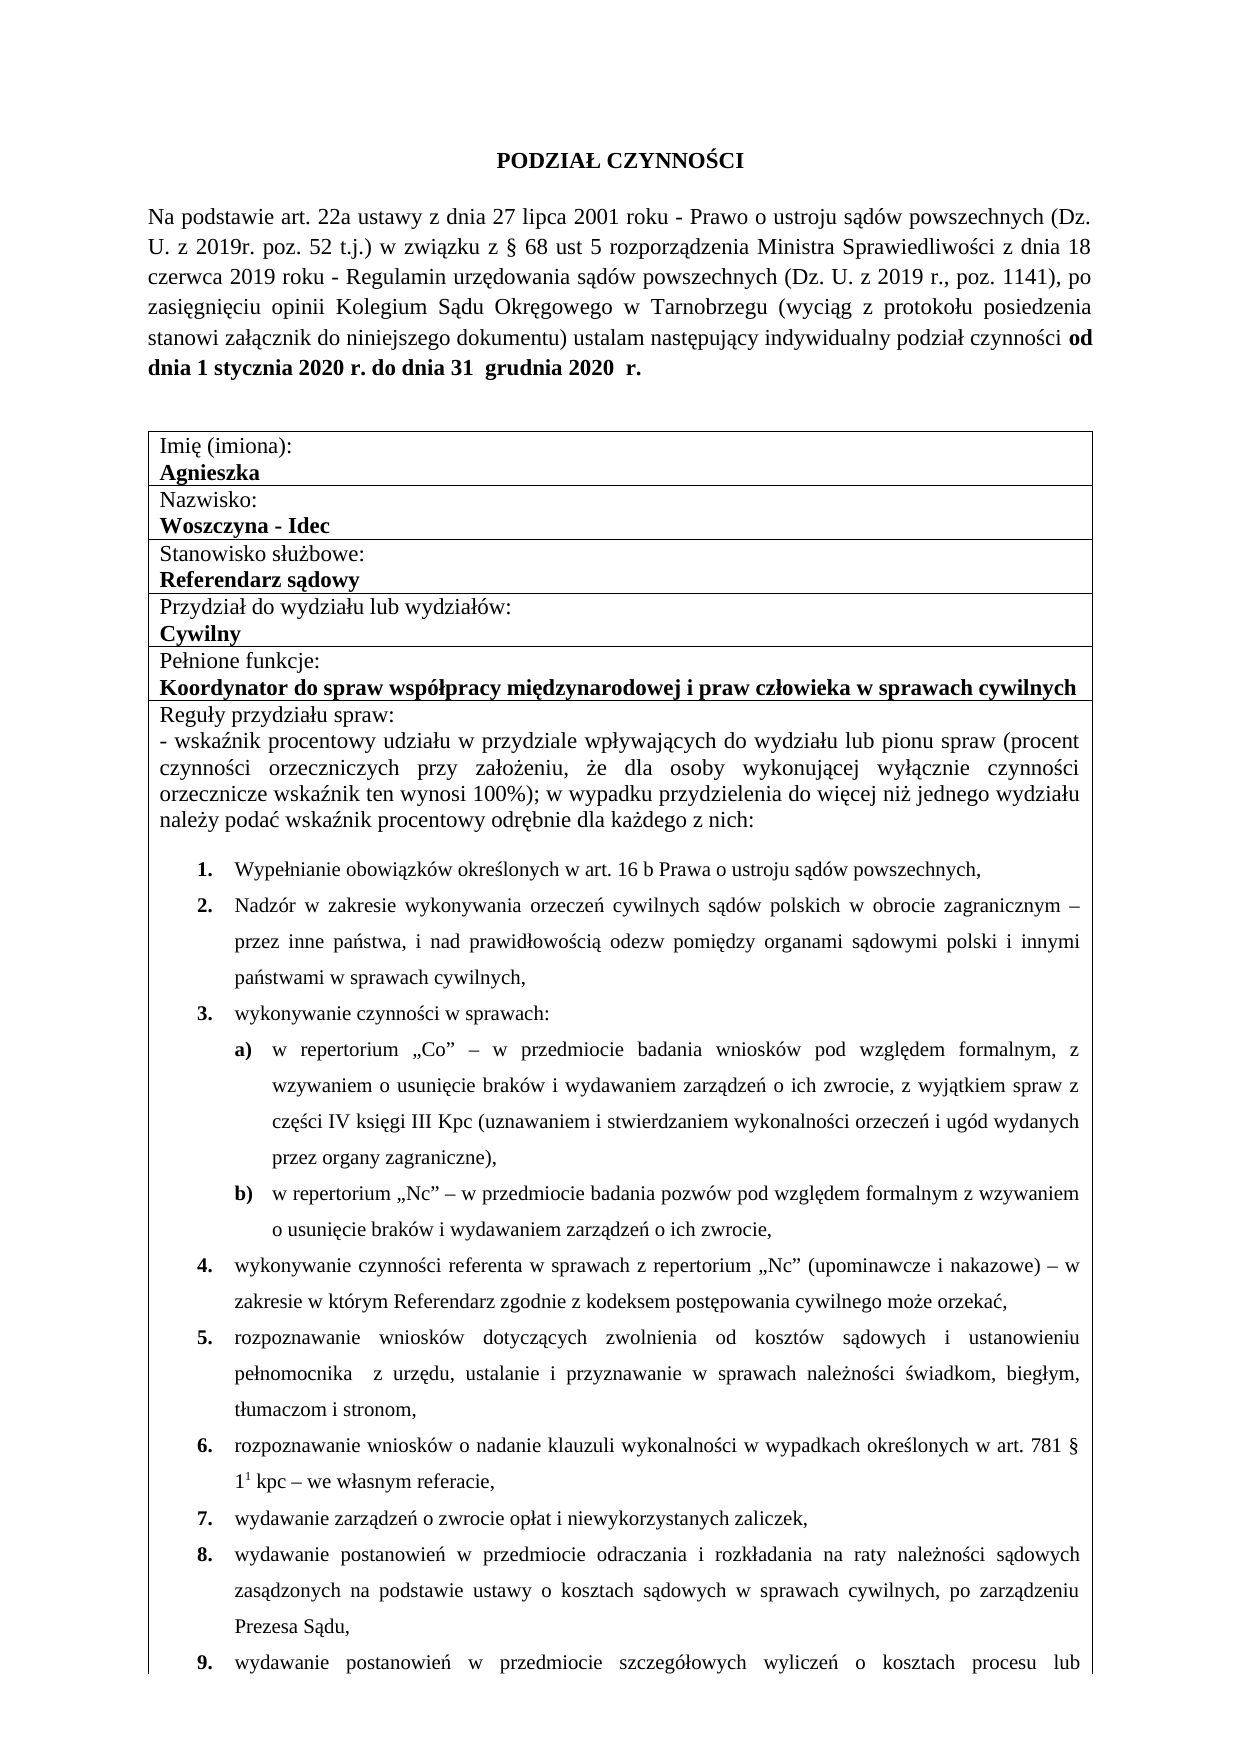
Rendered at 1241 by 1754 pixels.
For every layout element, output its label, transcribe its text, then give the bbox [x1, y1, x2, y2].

text Na podstawie art. 22a ustawy z dnia 27 lipca 2001 roku - Prawo o ustroju sądów powszechnych (Dz. U. z 2019r. poz. 52 t.j.) w związku z § 68 ust 5 rozporządzenia Ministra Sprawiedliwości z dnia 18 czerwca 2019 roku - Regulamin urzędowania sądów powszechnych (Dz. U. z 2019 r., poz. 1141), po zasięgnięciu opinii Kolegium Sądu Okręgowego w Tarnobrzegu (wyciąg z protokołu posiedzenia stanowi załącznik do niniejszego dokumentu) ustalam następujący indywidualny podział czynności od dnia 1 stycznia 2020 r. do dnia 31 grudnia 2020 r. [148, 203, 1093, 380]
table_cell Nazwisko: Woszczyna - Idec [149, 486, 1092, 539]
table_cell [149, 701, 1092, 1674]
text PODZIAŁ CZYNNOŚCI [148, 148, 1093, 174]
table_cell Przydział do wydziału lub wydziałów: Cywilny [149, 594, 1092, 646]
table_header Imię (imiona): Agnieszka [149, 432, 1092, 485]
table_cell Stanowisko służbowe: Referendarz sądowy [149, 540, 1092, 592]
table_cell Pełnione funkcje: Koordynator do spraw współpracy międzynarodowej i praw człowieka w sprawach cywilnych [149, 647, 1092, 700]
